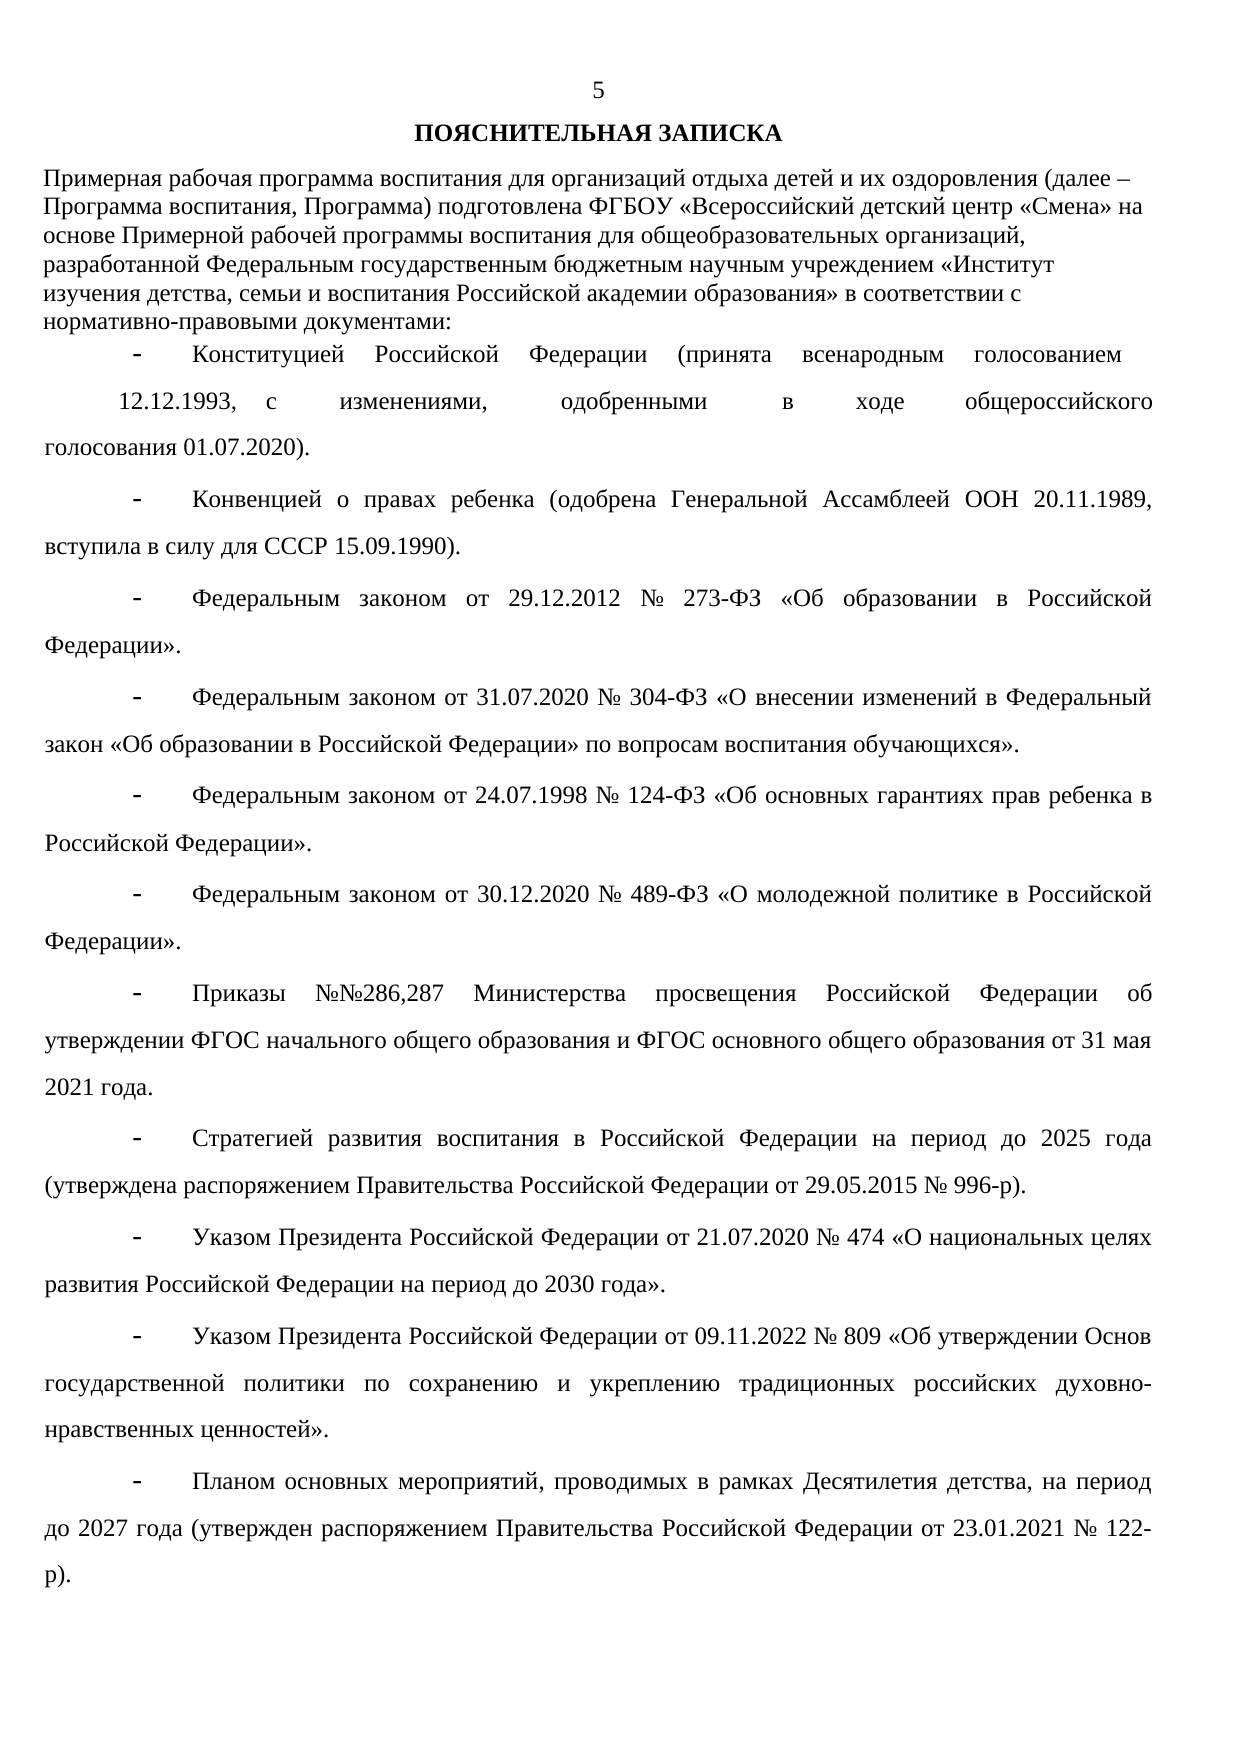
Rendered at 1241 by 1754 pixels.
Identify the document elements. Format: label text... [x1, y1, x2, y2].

list Конвенцией о правах ребенка (одобрена Генеральной Ассамблеей ООН 20.11.1989, вступила в силу для СССР 15.09.1990). [44, 480, 1153, 560]
list Указом Президента Российской Федерации от 21.07.2020 № 474 «О национальных целях развития Российской Федерации на период до 2030 года». [44, 1218, 1153, 1298]
list Планом основных мероприятий, проводимых в рамках Десятилетия детства, на период до 2027 года (утвержден распоряжением Правительства Российской Федерации от 23.01.2021 № 122-р). [44, 1462, 1153, 1588]
list Федеральным законом от 31.07.2020 № 304-ФЗ «О внесении изменений в Федеральный закон «Об образовании в Российской Федерации» по вопросам воспитания обучающихся». [44, 678, 1153, 758]
text Примерная рабочая программа воспитания для организаций отдыха детей и их оздоровления (далее – Программа воспитания, Программа) подготовлена ФГБОУ «Всероссийский детский центр «Смена» на основе Примерной рабочей программы воспитания для общеобразовательных организаций, разработанной Федеральным государственным бюджетным научным учреждением «Институт изучения детства, семьи и воспитания Российской академии образования» в соответствии с нормативно-правовыми документами: [43, 163, 1153, 335]
subtitle ПОЯСНИТЕЛЬНАЯ ЗАПИСКА [45, 118, 1151, 147]
list Стратегией развития воспитания в Российской Федерации на период до 2025 года (утверждена распоряжением Правительства Российской Федерации от 29.05.2015 № 996-р). [44, 1119, 1153, 1199]
list Конституцией Российской Федерации (принята всенародным голосованием 12.12.1993, с изменениями, одобренными в ходе общероссийского голосования 01.07.2020). [44, 335, 1153, 461]
list Федеральным законом от 29.12.2012 № 273-ФЗ «Об образовании в Российской Федерации». [44, 579, 1153, 659]
list Федеральным законом от 24.07.1998 № 124-ФЗ «Об основных гарантиях прав ребенка в Российской Федерации». [44, 777, 1153, 856]
list Приказы №№286,287 Министерства просвещения Российской Федерации об утверждении ФГОС начального общего образования и ФГОС основного общего образования от 31 мая 2021 года. [44, 974, 1153, 1100]
list Федеральным законом от 30.12.2020 № 489-ФЗ «О молодежной политике в Российской Федерации». [44, 875, 1153, 955]
list Указом Президента Российской Федерации от 09.11.2022 № 809 «Об утверждении Основ государственной политики по сохранению и укреплению традиционных российских духовно-нравственных ценностей». [44, 1317, 1153, 1443]
